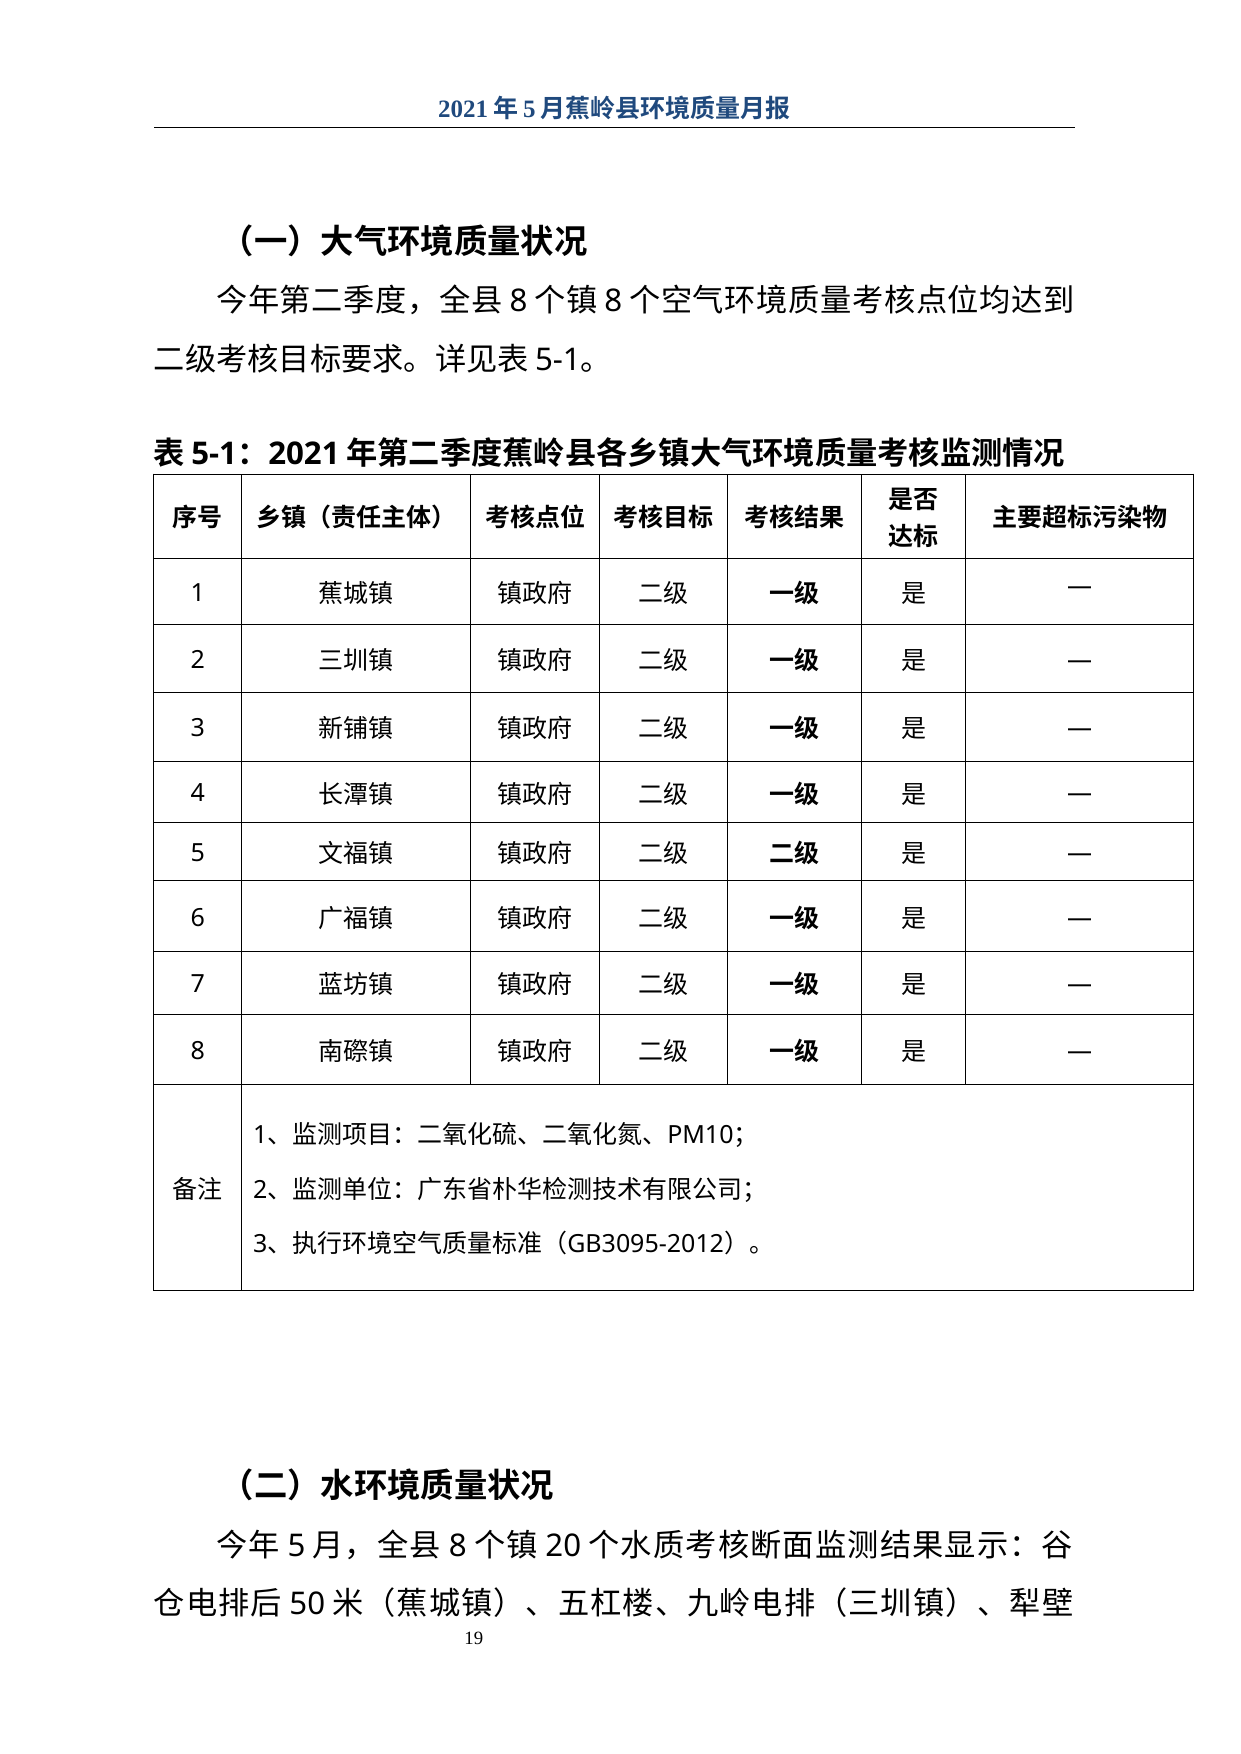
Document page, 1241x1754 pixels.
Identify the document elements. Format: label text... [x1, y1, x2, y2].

table_cell 镇政府 [471, 693, 599, 761]
table_header 序号 [154, 475, 241, 558]
table_cell 三圳镇 [242, 625, 470, 692]
table_header 考核点位 [471, 475, 599, 558]
table_cell — [966, 823, 1193, 880]
table_cell 6 [154, 881, 241, 951]
table_cell — [966, 762, 1193, 822]
table_cell 是 [862, 625, 965, 692]
table_cell 备注 [154, 1085, 241, 1290]
table_cell 镇政府 [471, 823, 599, 880]
table_cell 1、监测项目：二氧化硫、二氧化氮、PM10； 2、监测单位：广东省朴华检测技术有限公司； 3、执行环境空气质量标准（GB3095-2012）。 [242, 1085, 1193, 1290]
table_cell — [966, 952, 1193, 1014]
table_cell 是 [862, 559, 965, 624]
table_cell 二级 [600, 823, 727, 880]
table_cell 二级 [600, 881, 727, 951]
table_header 是否 达标 [862, 475, 965, 558]
table_header 乡镇（责任主体） [242, 475, 470, 558]
table_cell 是 [862, 823, 965, 880]
table_cell 二级 [600, 625, 727, 692]
table_cell 是 [862, 693, 965, 761]
table_cell 镇政府 [471, 881, 599, 951]
table_cell 二级 [600, 693, 727, 761]
table_cell 广福镇 [242, 881, 470, 951]
table_cell 镇政府 [471, 625, 599, 692]
table_cell 一级 [728, 559, 861, 624]
table_cell 2 [154, 625, 241, 692]
table_cell 二级 [728, 823, 861, 880]
table_cell 镇政府 [471, 762, 599, 822]
table_cell — [966, 881, 1193, 951]
table_cell 南磜镇 [242, 1015, 470, 1084]
table_cell — [966, 693, 1193, 761]
table_cell 一级 [728, 1015, 861, 1084]
table_cell 二级 [600, 559, 727, 624]
table_cell 二级 [600, 1015, 727, 1084]
table_cell 一级 [728, 693, 861, 761]
table_cell 镇政府 [471, 952, 599, 1014]
table_header 考核结果 [728, 475, 861, 558]
table_cell 1 [154, 559, 241, 624]
text 表5-1：2021年第二季度蕉岭县各乡镇大气环境质量考核监测情况 [153, 428, 1075, 473]
table_cell 蕉城镇 [242, 559, 470, 624]
table_cell 是 [862, 1015, 965, 1084]
table_header 考核目标 [600, 475, 727, 558]
list 大气环境质量状况 [153, 207, 1075, 265]
table_cell 是 [862, 952, 965, 1014]
table_cell 是 [862, 881, 965, 951]
table_cell 一级 [728, 625, 861, 692]
table_cell 4 [154, 762, 241, 822]
table_cell 新铺镇 [242, 693, 470, 761]
text 今年第二季度，全县8个镇8个空气环境质量考核点位均达到二级考核目标要求。详见表5-1。 [153, 265, 1075, 382]
table_cell 镇政府 [471, 1015, 599, 1084]
table_cell 5 [154, 823, 241, 880]
table_cell 3 [154, 693, 241, 761]
table_cell 二级 [600, 762, 727, 822]
table_cell — [966, 1015, 1193, 1084]
table_cell 二级 [600, 952, 727, 1014]
table_header 主要超标污染物 [966, 475, 1193, 558]
table_cell 长潭镇 [242, 762, 470, 822]
table_cell 一级 [728, 762, 861, 822]
table_cell 7 [154, 952, 241, 1014]
table_cell 8 [154, 1015, 241, 1084]
table_cell 蓝坊镇 [242, 952, 470, 1014]
table_cell 镇政府 [471, 559, 599, 624]
table_cell — [966, 625, 1193, 692]
text （二）水环境质量状况 [153, 1451, 1075, 1509]
table_cell 一级 [728, 881, 861, 951]
table_cell — [966, 559, 1193, 624]
table_cell 文福镇 [242, 823, 470, 880]
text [153, 1509, 1075, 1626]
table_cell 一级 [728, 952, 861, 1014]
table_cell 是 [862, 762, 965, 822]
